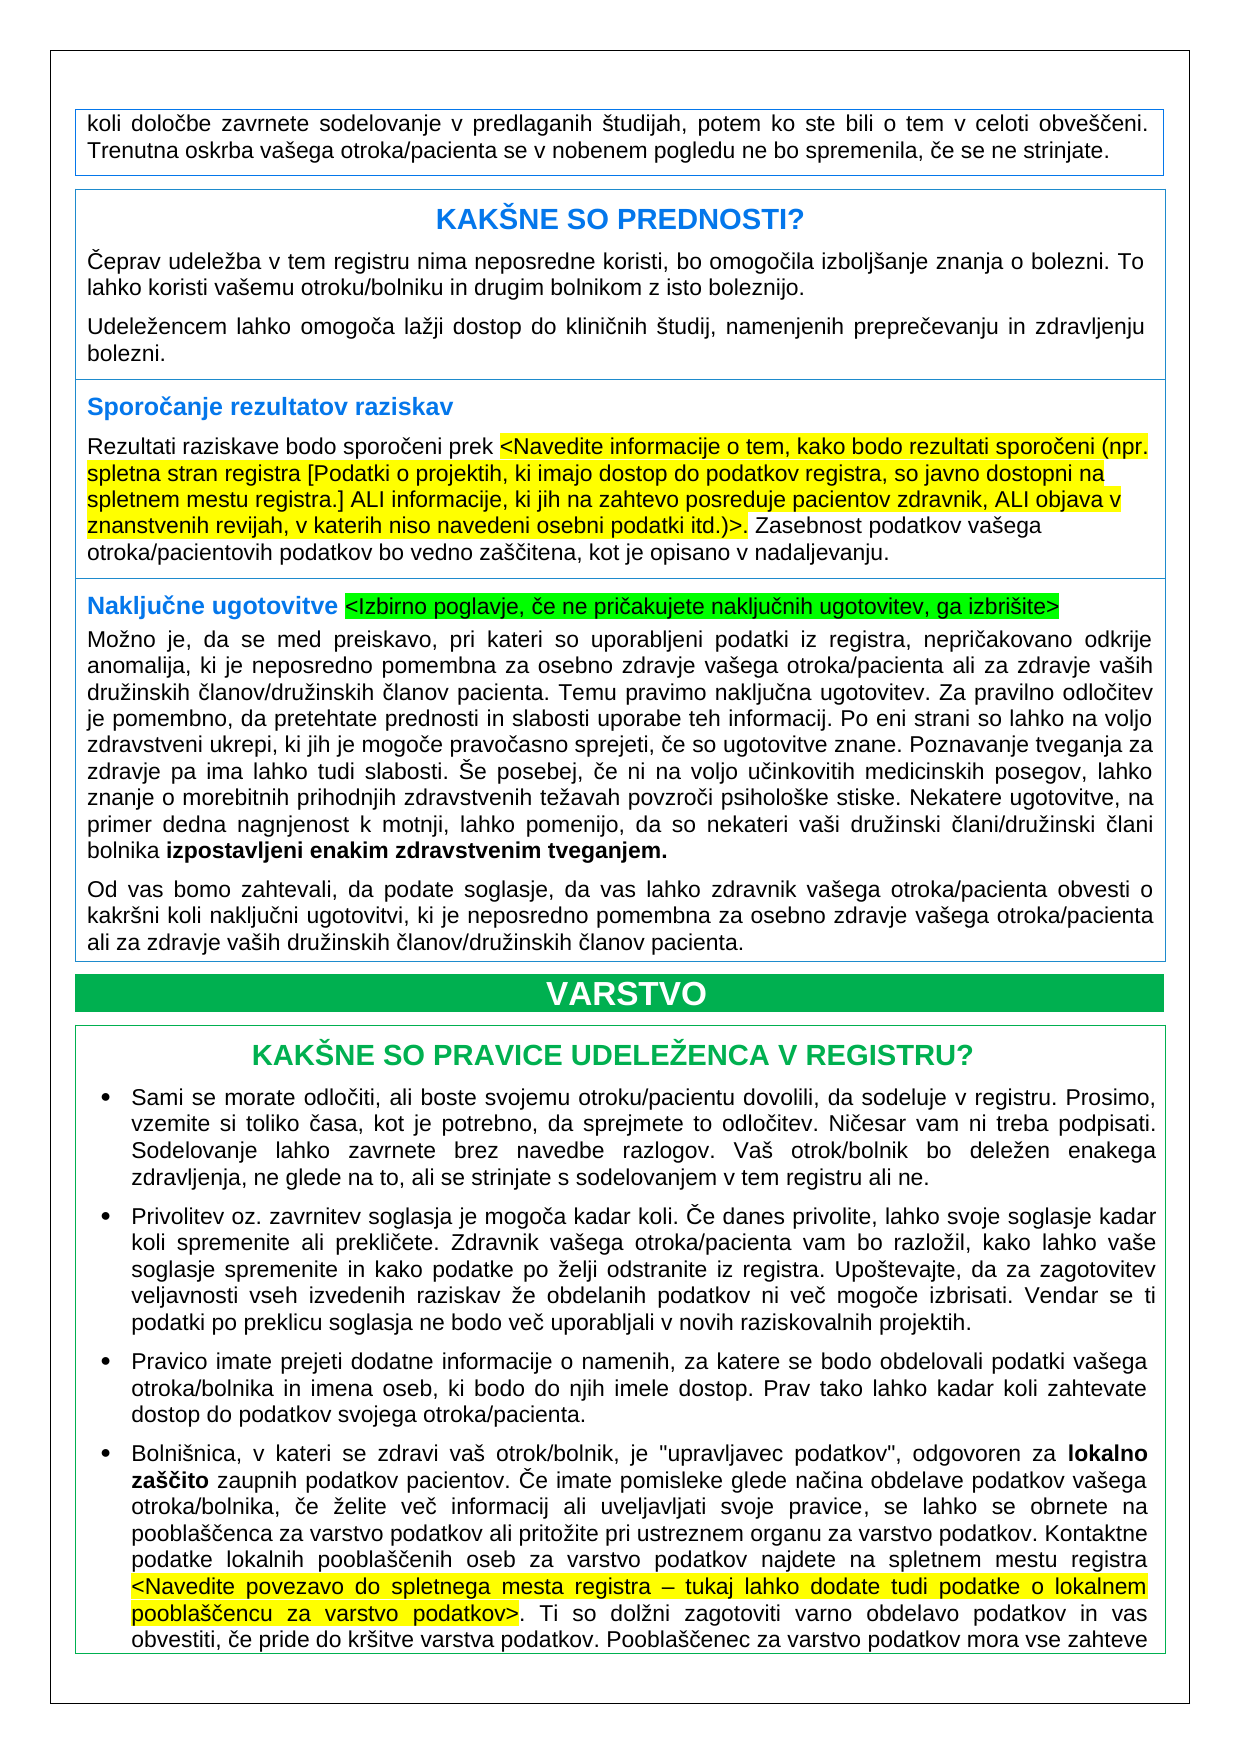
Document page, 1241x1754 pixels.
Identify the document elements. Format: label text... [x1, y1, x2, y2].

table_cell Naključne ugotovitve <Izbirno poglavje, če ne pričakujete naključnih ugotovitev, ga izbrišite> Možno je, da se med preiskavo, pri kateri so uporabljeni podatki iz registra, nepričakovano odkrije anomalija, ki je neposredno pomembna za osebno zdravje vašega otroka/pacienta ali za zdravje vaših družinskih članov/družinskih članov pacienta. Temu pravimo naključna ugotovitev. Za pravilno odločitev je pomembno, da pretehtate prednosti in slabosti uporabe teh informacij. Po eni strani so lahko na voljo zdravstveni ukrepi, ki jih je mogoče pravočasno sprejeti, če so ugotovitve znane. Poznavanje tveganja za zdravje pa ima lahko tudi slabosti. Še posebej, če ni na voljo učinkovitih medicinskih posegov, lahko znanje o morebitnih prihodnjih zdravstvenih težavah povzroči psihološke stiske. Nekatere ugotovitve, na primer dedna nagnjenost k motnji, lahko pomenijo, da so nekateri vaši družinski člani/družinski člani bolnika izpostavljeni enakim zdravstvenim tveganjem. Od vas bomo zahtevali, da podate soglasje, da vas lahko zdravnik vašega otroka/pacienta obvesti o kakršni koli naključni ugotovitvi, ki je neposredno pomembna za osebno zdravje vašega otroka/pacienta ali za zdravje vaših družinskih članov/družinskih članov pacienta. [76, 579, 1165, 961]
table_cell Sporočanje rezultatov raziskav Rezultati raziskave bodo sporočeni prek <Navedite informacije o tem, kako bodo rezultati sporočeni (npr. spletna stran registra [Podatki o projektih, ki imajo dostop do podatkov registra, so javno dostopni na spletnem mestu registra.] ALI informacije, ki jih na zahtevo posreduje pacientov zdravnik, ALI objava v znanstvenih revijah, v katerih niso navedeni osebni podatki itd.)>. Zasebnost podatkov vašega otroka/pacientovih podatkov bo vedno zaščitena, kot je opisano v nadaljevanju. [76, 380, 1165, 577]
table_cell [76, 110, 1163, 175]
table_header VARSTVO [75, 974, 1164, 1012]
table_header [76, 1026, 1165, 1653]
table_header KAKŠNE SO PREDNOSTI? Čeprav udeležba v tem registru nima neposredne koristi, bo omogočila izboljšanje znanja o bolezni. To lahko koristi vašemu otroku/bolniku in drugim bolnikom z isto boleznijo. Udeležencem lahko omogoča lažji dostop do kliničnih študij, namenjenih preprečevanju in zdravljenju bolezni. [76, 190, 1165, 378]
